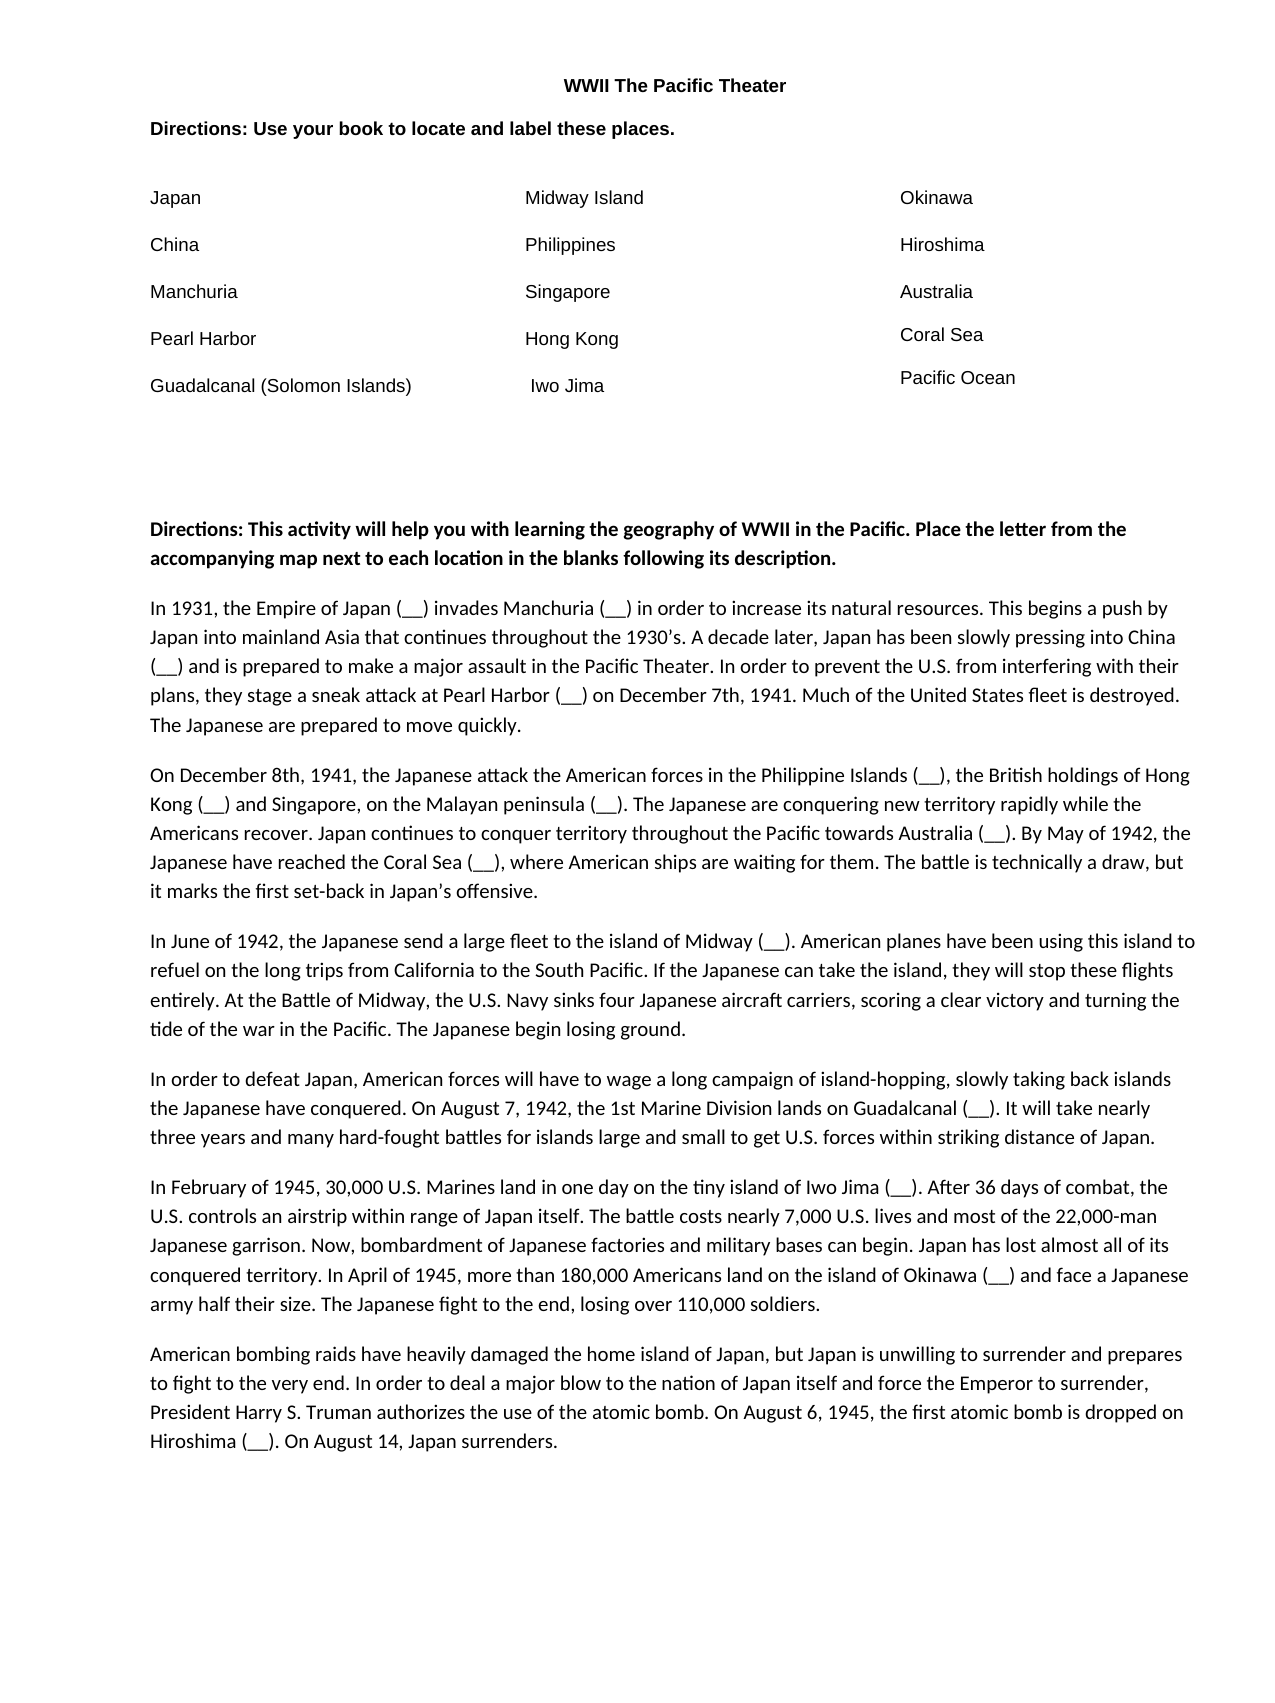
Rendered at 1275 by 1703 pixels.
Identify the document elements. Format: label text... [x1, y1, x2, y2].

text Hong Kong [525, 328, 825, 349]
text China [150, 234, 450, 255]
text Directions: This activity will help you with learning the geography of WWII in the Pacific. Place the letter from the accompanying map next to each location in the blanks following its description. [150, 516, 1200, 571]
text In February of 1945, 30,000 U.S. Marines land in one day on the tiny island of Iwo Jima (__). After 36 days of combat, the U.S. controls an airstrip within range of Japan itself. The battle costs nearly 7,000 U.S. lives and most of the 22,000-man Japanese garrison. Now, bombardment of Japanese factories and military bases can begin. Japan has lost almost all of its conquered territory. In April of 1945, more than 180,000 Americans land on the island of Okinawa (__) and face a Japanese army half their size. The Japanese fight to the end, losing over 110,000 soldiers. [150, 1174, 1200, 1316]
text In order to defeat Japan, American forces will have to wage a long campaign of island-hopping, slowly taking back islands the Japanese have conquered. On August 7, 1942, the 1st Marine Division lands on Guadalcanal (__). It will take nearly three years and many hard-fought battles for islands large and small to get U.S. forces within striking distance of Japan. [150, 1066, 1200, 1150]
text Okinawa [900, 187, 1200, 208]
text Japan [150, 187, 450, 208]
text Midway Island [525, 187, 825, 208]
text Pearl Harbor [150, 328, 450, 349]
text Australia [900, 281, 1200, 302]
text Singapore [525, 281, 825, 302]
text Directions: Use your book to locate and label these places. [150, 118, 1200, 140]
text In 1931, the Empire of Japan (__) invades Manchuria (__) in order to increase its natural resources. This begins a push by Japan into mainland Asia that continues throughout the 1930’s. A decade later, Japan has been slowly pressing into China (__) and is prepared to make a major assault in the Pacific Theater. In order to prevent the U.S. from interfering with their plans, they stage a sneak attack at Pearl Harbor (__) on December 7th, 1941. Much of the United States fleet is destroyed. The Japanese are prepared to move quickly. [150, 595, 1200, 737]
text Guadalcanal (Solomon Islands) [150, 374, 450, 396]
text Philippines [525, 234, 825, 255]
text American bombing raids have heavily damaged the home island of Japan, but Japan is unwilling to surrender and prepares to fight to the very end. In order to deal a major blow to the nation of Japan itself and force the Emperor to surrender, President Harry S. Truman authorizes the use of the atomic bomb. On August 6, 1945, the first atomic bomb is dropped on Hiroshima (__). On August 14, Japan surrenders. [150, 1341, 1200, 1454]
text Pacific Ocean [900, 367, 1200, 388]
text In June of 1942, the Japanese send a large fleet to the island of Midway (__). American planes have been using this island to refuel on the long trips from California to the South Pacific. If the Japanese can take the island, they will stop these flights entirely. At the Battle of Midway, the U.S. Navy sinks four Japanese aircraft carriers, scoring a clear victory and turning the tide of the war in the Pacific. The Japanese begin losing ground. [150, 928, 1200, 1041]
text Iwo Jima [525, 374, 825, 396]
text WWII The Pacific Theater [150, 75, 1200, 97]
text Manchuria [150, 281, 450, 302]
text On December 8th, 1941, the Japanese attack the American forces in the Philippine Islands (__), the British holdings of Hong Kong (__) and Singapore, on the Malayan peninsula (__). The Japanese are conquering new territory rapidly while the Americans recover. Japan continues to conquer territory throughout the Pacific towards Australia (__). By May of 1942, the Japanese have reached the Coral Sea (__), where American ships are waiting for them. The battle is technically a draw, but it marks the first set-back in Japan’s offensive. [150, 762, 1200, 904]
text Coral Sea [900, 324, 1200, 345]
text Hiroshima [900, 234, 1200, 255]
